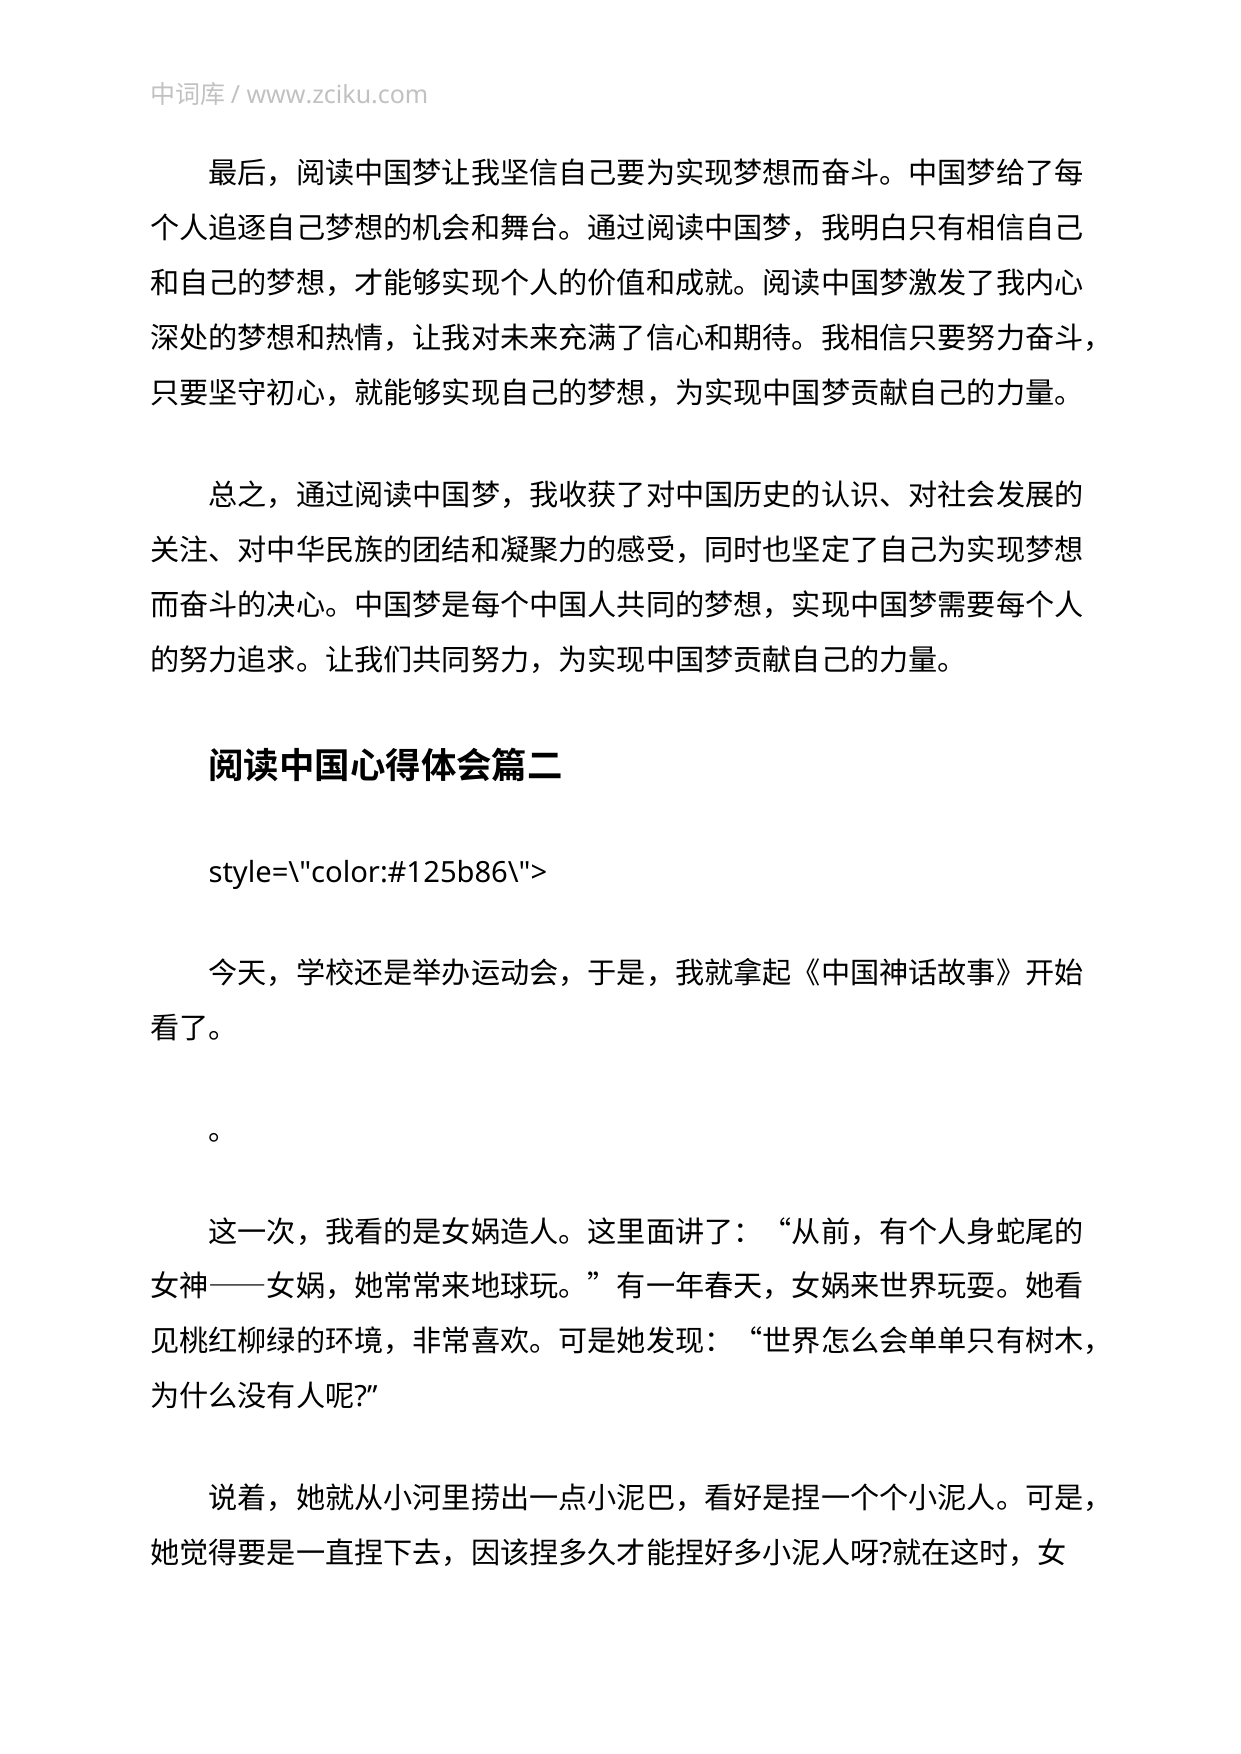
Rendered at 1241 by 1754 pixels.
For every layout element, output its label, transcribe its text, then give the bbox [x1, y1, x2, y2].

text 总之，通过阅读中国梦，我收获了对中国历史的认识、对社会发展的关注、对中华民族的团结和凝聚力的感受，同时也坚定了自己为实现梦想而奋斗的决心。中国梦是每个中国人共同的梦想，实现中国梦需要每个人的努力追求。让我们共同努力，为实现中国梦贡献自己的力量。 [150, 471, 1090, 678]
text 。 [150, 1106, 1090, 1149]
text 这一次，我看的是女娲造人。这里面讲了：“从前，有个人身蛇尾的女神——女娲，她常常来地球玩。”有一年春天，女娲来世界玩耍。她看见桃红柳绿的环境，非常喜欢。可是她发现：“世界怎么会单单只有树木，为什么没有人呢?” [150, 1208, 1090, 1415]
text 今天，学校还是举办运动会，于是，我就拿起《中国神话故事》开始看了。 [150, 950, 1090, 1047]
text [150, 1475, 1090, 1572]
text 最后，阅读中国梦让我坚信自己要为实现梦想而奋斗。中国梦给了每个人追逐自己梦想的机会和舞台。通过阅读中国梦，我明白只有相信自己和自己的梦想，才能够实现个人的价值和成就。阅读中国梦激发了我内心深处的梦想和热情，让我对未来充满了信心和期待。我相信只要努力奋斗，只要坚守初心，就能够实现自己的梦想，为实现中国梦贡献自己的力量。 [150, 150, 1090, 412]
text style=\"color:#125b86\"> [150, 851, 1090, 891]
text 阅读中国心得体会篇二 [150, 738, 1090, 789]
